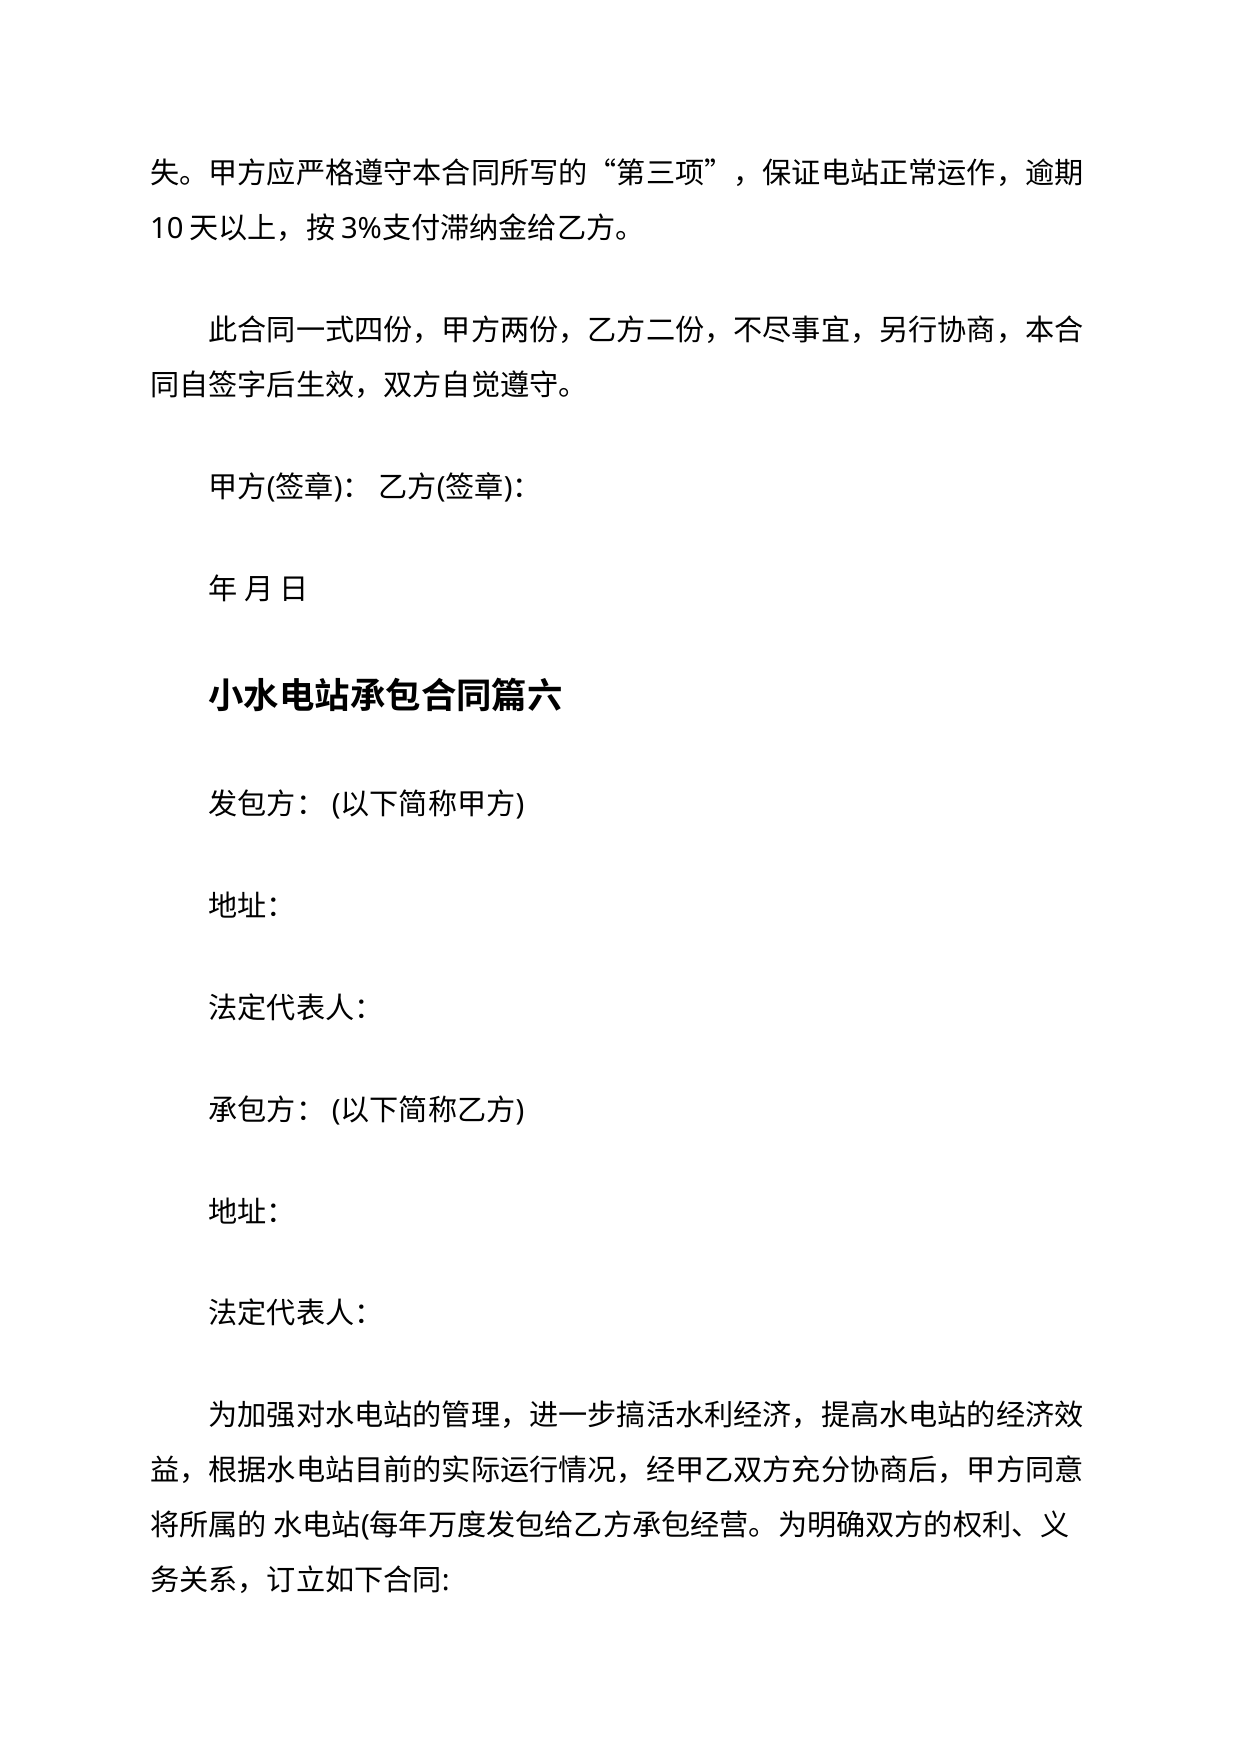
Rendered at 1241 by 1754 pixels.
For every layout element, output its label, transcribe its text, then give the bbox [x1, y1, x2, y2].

text 地址： [150, 883, 1090, 925]
text 发包方： (以下简称甲方) [150, 781, 1090, 823]
text 年 月 日 [150, 566, 1090, 608]
text 法定代表人： [150, 984, 1090, 1027]
text 法定代表人： [150, 1290, 1090, 1332]
text 小水电站承包合同篇六 [150, 667, 1090, 718]
text 为加强对水电站的管理，进一步搞活水利经济，提高水电站的经济效益，根据水电站目前的实际运行情况，经甲乙双方充分协商后，甲方同意将所属的 水电站(每年万度发包给乙方承包经营。为明确双方的权利、义务关系，订立如下合同: [150, 1392, 1090, 1599]
text 承包方： (以下简称乙方) [150, 1086, 1090, 1129]
text 此合同一式四份，甲方两份，乙方二份，不尽事宜，另行协商，本合同自签字后生效，双方自觉遵守。 [150, 307, 1090, 404]
text 地址： [150, 1188, 1090, 1231]
text 甲方(签章)： 乙方(签章)： [150, 463, 1090, 506]
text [150, 150, 1090, 247]
